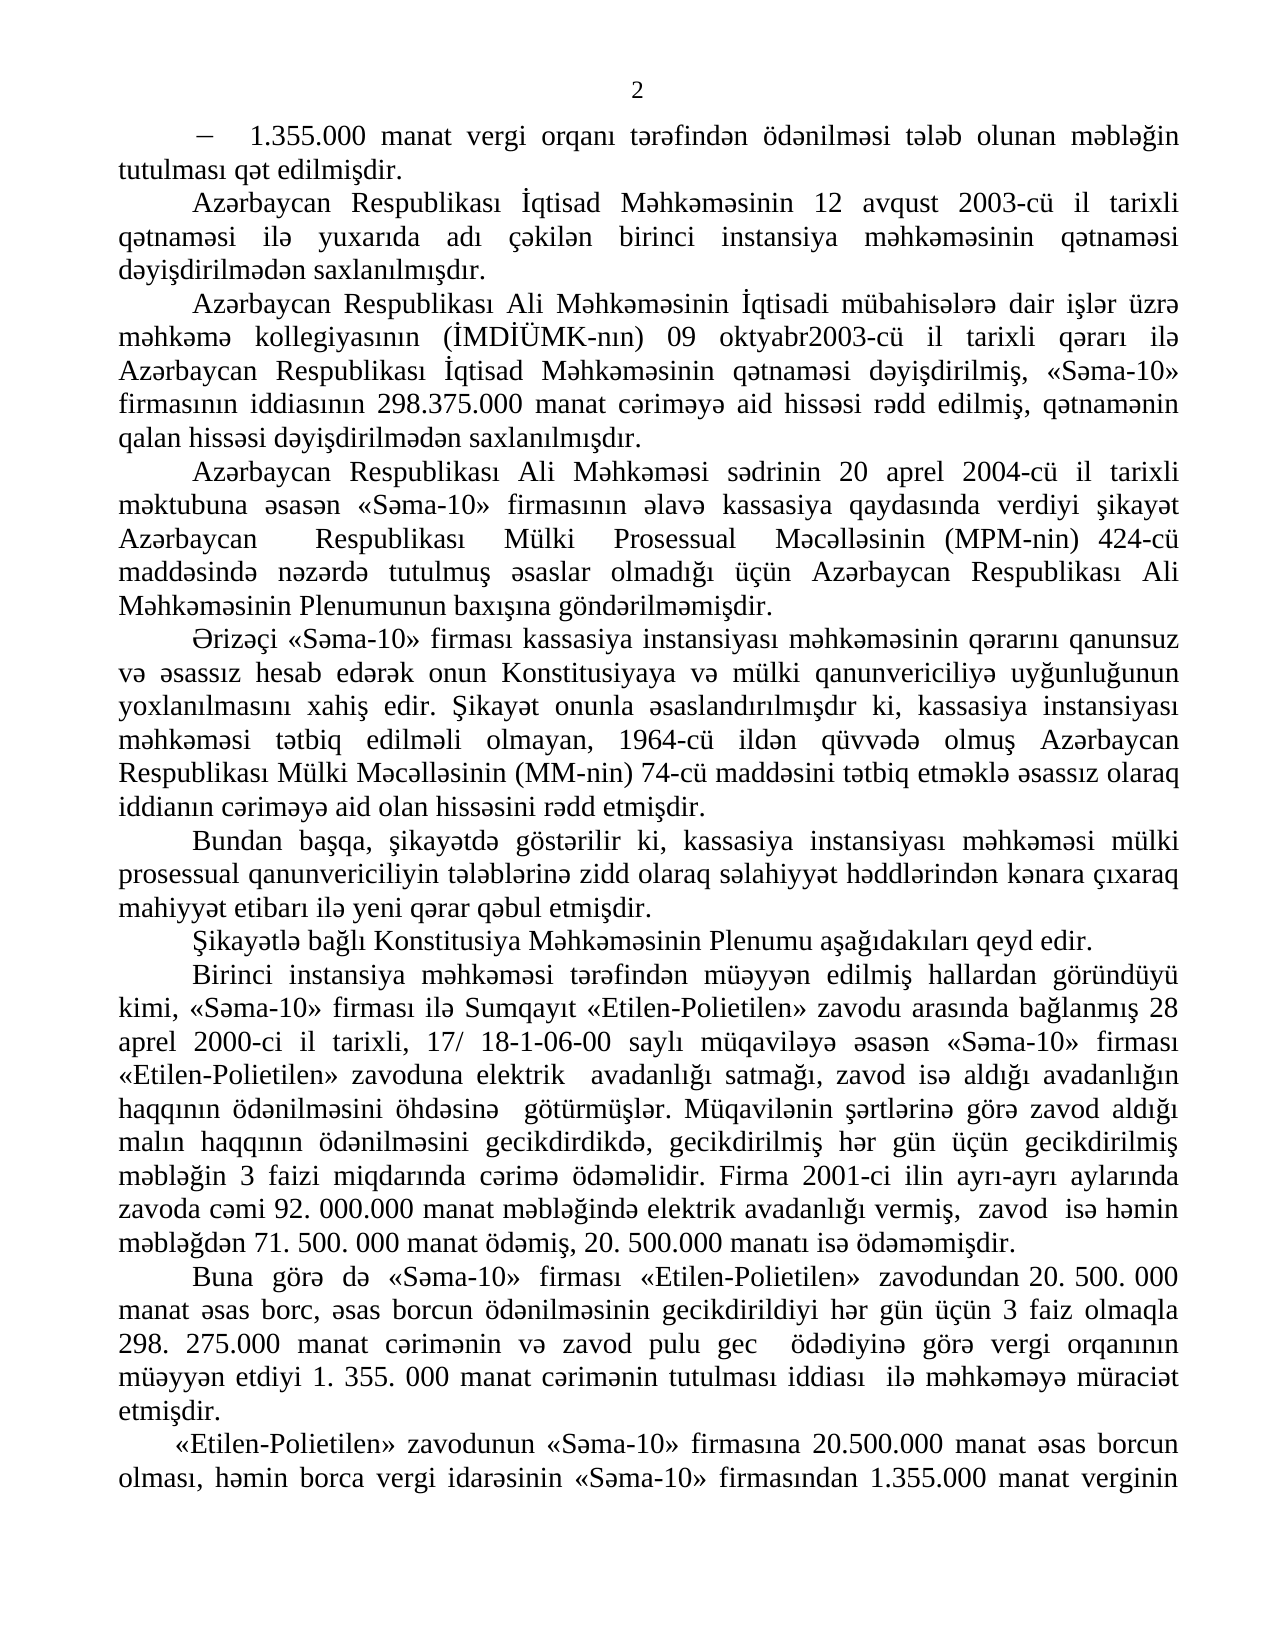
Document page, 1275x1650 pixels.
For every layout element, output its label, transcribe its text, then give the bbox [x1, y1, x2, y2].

list 1.355.000 manat vergi orqanı tərəfindən ödənilməsi tələb olunan məbləğin tutulması qət edilmişdir. [118, 118, 1179, 185]
text Buna görə də «Səma-10» firması «Etilen-Polietilen» zavodundan 20. 500. 000 manat əsas borc, əsas borcun ödənilməsinin gecikdirildiyi hər gün üçün 3 faiz olmaqla 298. 275.000 manat cərimənin və zavod pulu gec ödədiyinə görə vergi orqanının müəyyən etdiyi 1. 355. 000 manat cərimənin tutulması iddiası ilə məhkəməyə müraciət etmişdir. [118, 1259, 1179, 1426]
text Ərizəçi «Səma-10» firması kassasiya instansiyası məhkəməsinin qərarını qanunsuz və əsassız hesab edərək onun Konstitusiyaya və mülki qanunvericiliyə uyğunluğunun yoxlanılmasını xahiş edir. Şikayət onunla əsaslandırılmışdır ki, kassasiya instansiyası məhkəməsi tətbiq edilməli olmayan, 1964-cü ildən qüvvədə olmuş Azərbaycan Respublikası Mülki Məcəlləsinin (MM-nin) 74-cü maddəsini tətbiq etməklə əsassız olaraq iddianın cəriməyə aid olan hissəsini rədd etmişdir. [118, 621, 1179, 823]
text Birinci instansiya məhkəməsi tərəfindən müəyyən edilmiş hallardan göründüyü kimi, «Səma-10» firması ilə Sumqayıt «Etilen-Polietilen» zavodu arasında bağlanmış 28 aprel 2000-ci il tarixli, 17/ 18-1-06-00 saylı müqaviləyə əsasən «Səma-10» firması «Etilen-Polietilen» zavoduna elektrik avadanlığı satmağı, zavod isə aldığı avadanlığın haqqının ödənilməsini öhdəsinə götürmüşlər. Müqavilənin şərtlərinə görə zavod aldığı malın haqqının ödənilməsini gecikdirdikdə, gecikdirilmiş hər gün üçün gecikdirilmiş məbləğin 3 faizi miqdarında cərimə ödəməlidir. Firma 2001-ci ilin ayrı-ayrı aylarında zavoda cəmi 92. 000.000 manat məbləğində elektrik avadanlığı vermiş, zavod isə həmin məbləğdən 71. 500. 000 manat ödəmiş, 20. 500.000 manatı isə ödəməmişdir. [118, 957, 1179, 1259]
text Azərbaycan Respublikası Ali Məhkəməsi sədrinin 20 aprel 2004-cü il tarixli məktubuna əsasən «Səma-10» firmasının əlavə kassasiya qaydasında verdiyi şikayət Azərbaycan Respublikası Mülki Prosessual Məcəlləsinin (MPM-nin) 424-cü maddəsində nəzərdə tutulmuş əsaslar olmadığı üçün Azərbaycan Respublikası Ali Məhkəməsinin Plenumunun baxışına göndərilməmişdir. [118, 454, 1179, 621]
text Azərbaycan Respublikası Ali Məhkəməsinin İqtisadi mübahisələrə dair işlər üzrə məhkəmə kollegiyasının (İMDİÜMK-nın) 09 oktyabr2003-cü il tarixli qərarı ilə Azərbaycan Respublikası İqtisad Məhkəməsinin qətnaməsi dəyişdirilmiş, «Səma-10» firmasının iddiasının 298.375.000 manat cəriməyə aid hissəsi rədd edilmiş, qətnamənin qalan hissəsi dəyişdirilmədən saxlanılmışdır. [118, 286, 1179, 454]
text Bundan başqa, şikayətdə göstərilir ki, kassasiya instansiyası məhkəməsi mülki prosessual qanunvericiliyin tələblərinə zidd olaraq səlahiyyət həddlərindən kənara çıxaraq mahiyyət etibarı ilə yeni qərar qəbul etmişdir. [118, 823, 1179, 923]
text Şikayətlə bağlı Konstitusiya Məhkəməsinin Plenumu aşağıdakıları qeyd edir. [118, 923, 1179, 957]
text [118, 1426, 1179, 1493]
text Azərbaycan Respublikası İqtisad Məhkəməsinin 12 avqust 2003-cü il tarixli qətnaməsi ilə yuxarıda adı çəkilən birinci instansiya məhkəməsinin qətnaməsi dəyişdirilmədən saxlanılmışdır. [118, 185, 1179, 286]
